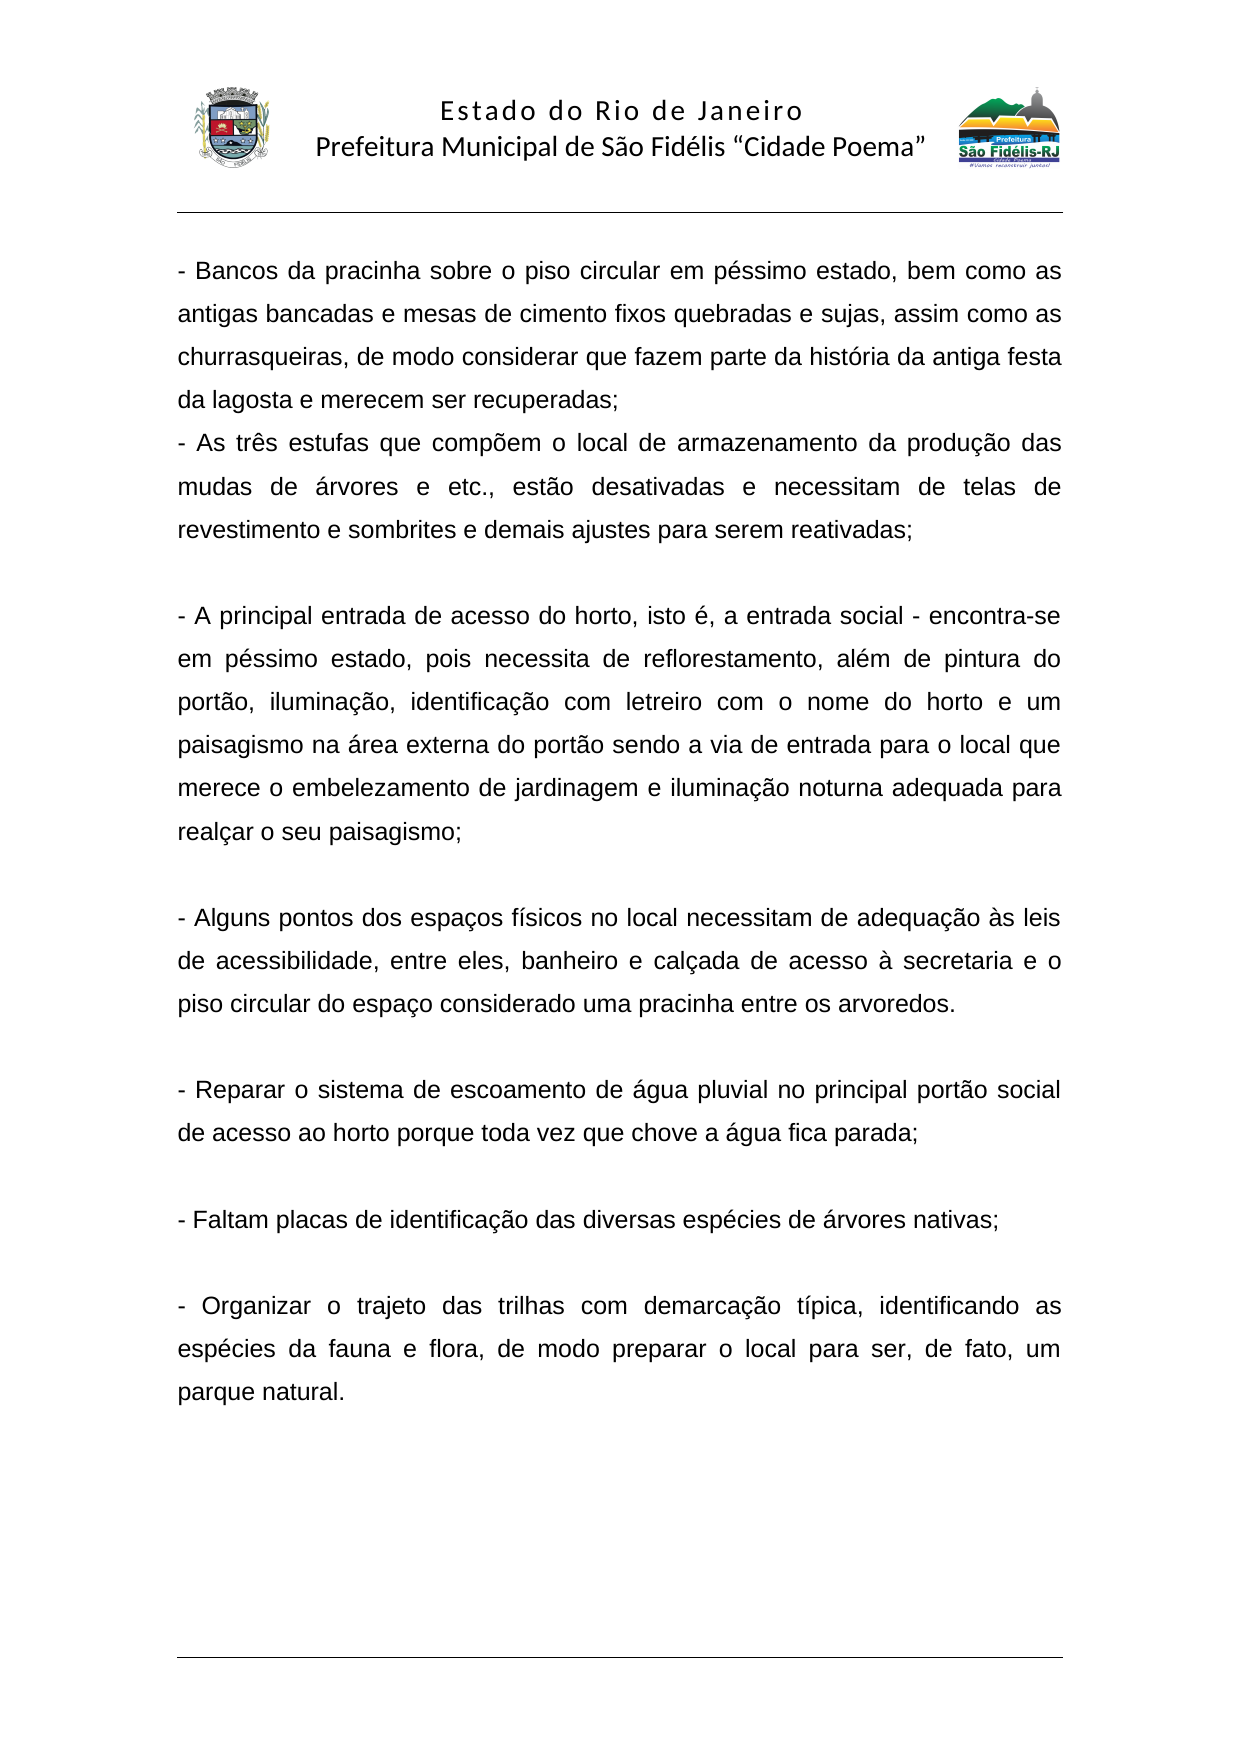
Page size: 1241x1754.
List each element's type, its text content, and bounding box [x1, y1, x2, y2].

text - A principal entrada de acesso do horto, isto é, a entrada social - encontra-se em péssimo estado, pois necessita de reflorestamento, além de pintura do portão, iluminação, identificação com letreiro com o nome do horto e um paisagismo na área externa do portão sendo a via de entrada para o local que merece o embelezamento de jardinagem e iluminação noturna adequada para realçar o seu paisagismo; [177, 601, 1063, 845]
text - Faltam placas de identificação das diversas espécies de árvores nativas; [177, 1204, 1063, 1233]
text - Organizar o trajeto das trilhas com demarcação típica, identificando as espécies da fauna e flora, de modo preparar o local para ser, de fato, um parque natural. [177, 1291, 1063, 1406]
picture [957, 87, 1061, 169]
text - Alguns pontos dos espaços físicos no local necessitam de adequação às leis de acessibilidade, entre eles, banheiro e calçada de acesso à secretaria e o piso circular do espaço considerado uma pracinha entre os arvoredos. [177, 903, 1063, 1018]
text - Reparar o sistema de escoamento de água pluvial no principal portão social de acesso ao horto porque toda vez que chove a água fica parada; [177, 1075, 1063, 1147]
text - Bancos da pracinha sobre o piso circular em péssimo estado, bem como as antigas bancadas e mesas de cimento fixos quebradas e sujas, assim como as churrasqueiras, de modo considerar que fazem parte da história da antiga festa da lagosta e merecem ser recuperadas; [177, 256, 1063, 414]
text - As três estufas que compõem o local de armazenamento da produção das mudas de árvores e etc., estão desativadas e necessitam de telas de revestimento e sombrites e demais ajustes para serem reativadas; [177, 428, 1063, 543]
picture [177, 73, 285, 182]
